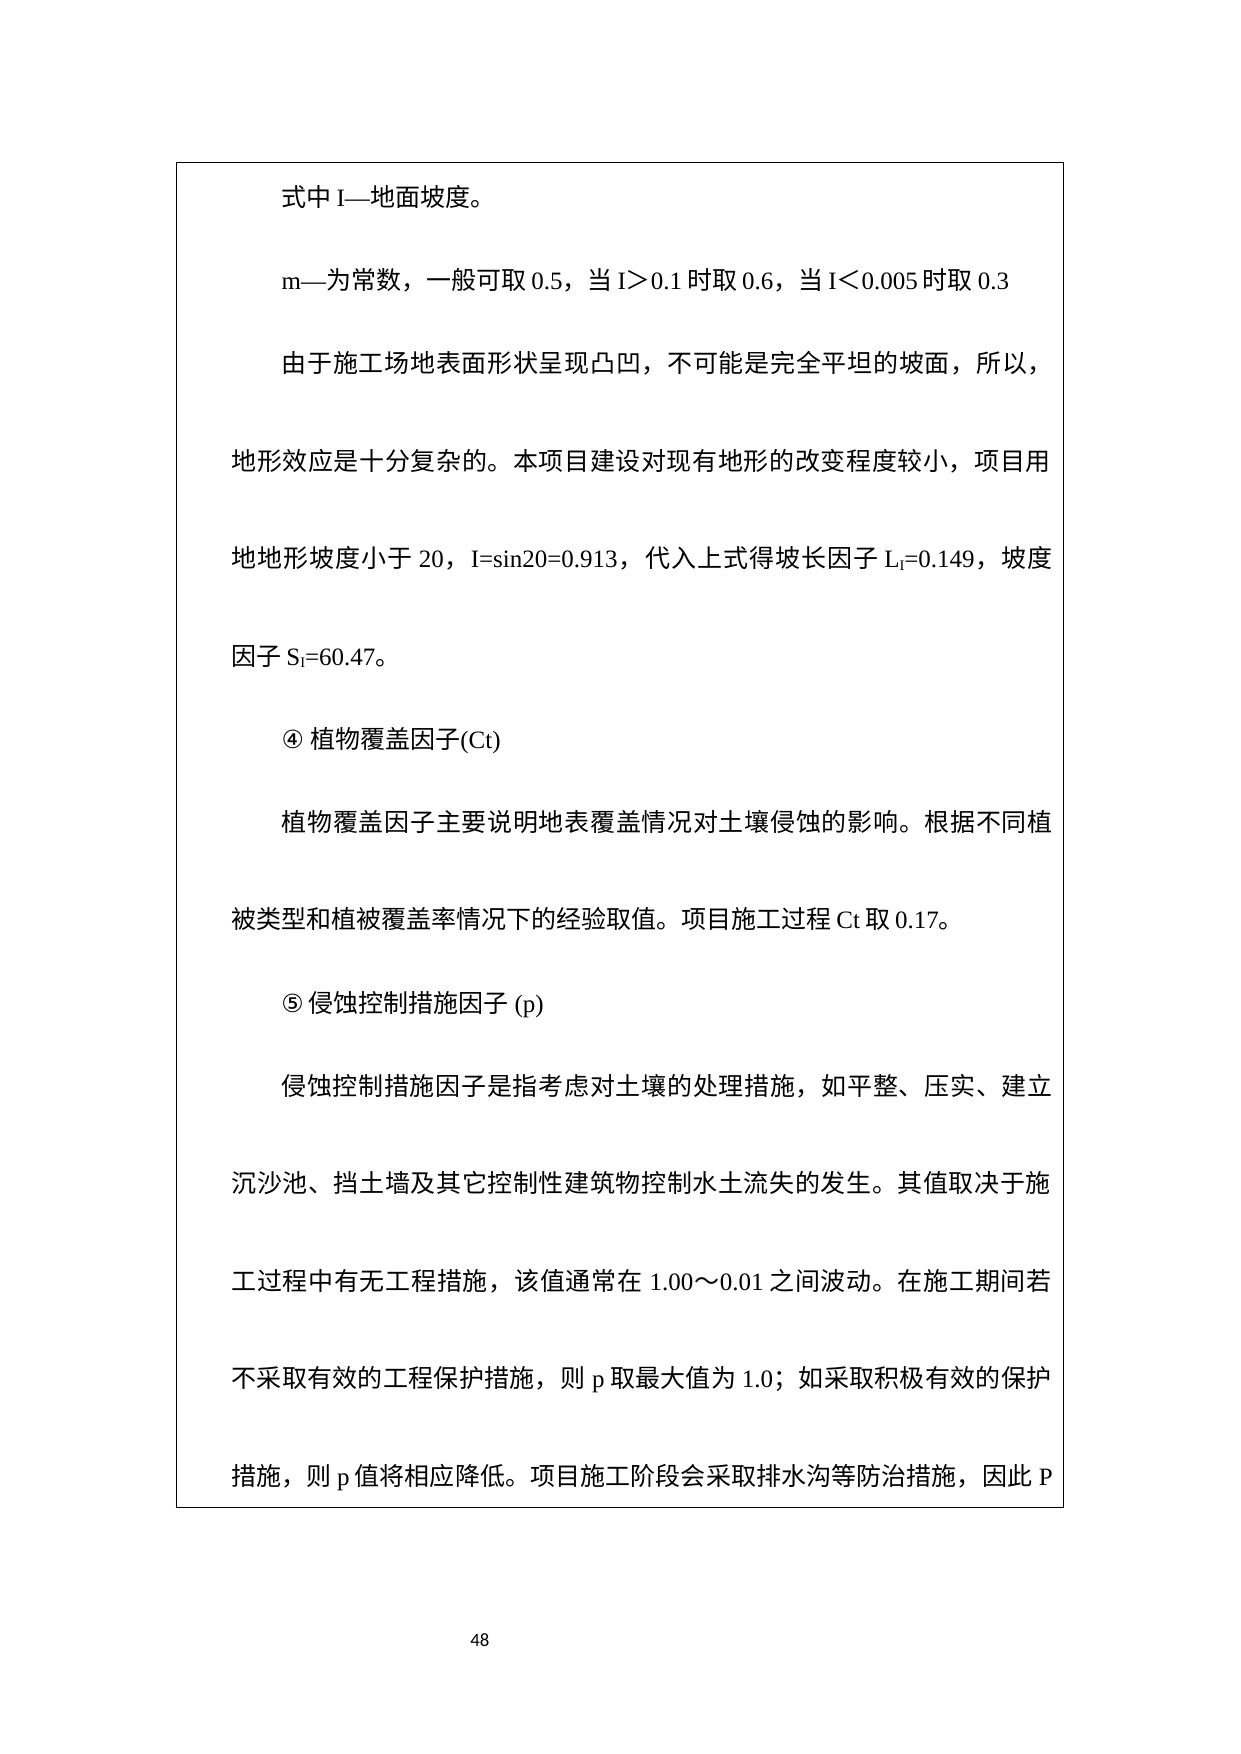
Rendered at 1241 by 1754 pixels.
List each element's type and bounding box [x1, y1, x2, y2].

table_header [177, 163, 1063, 1507]
